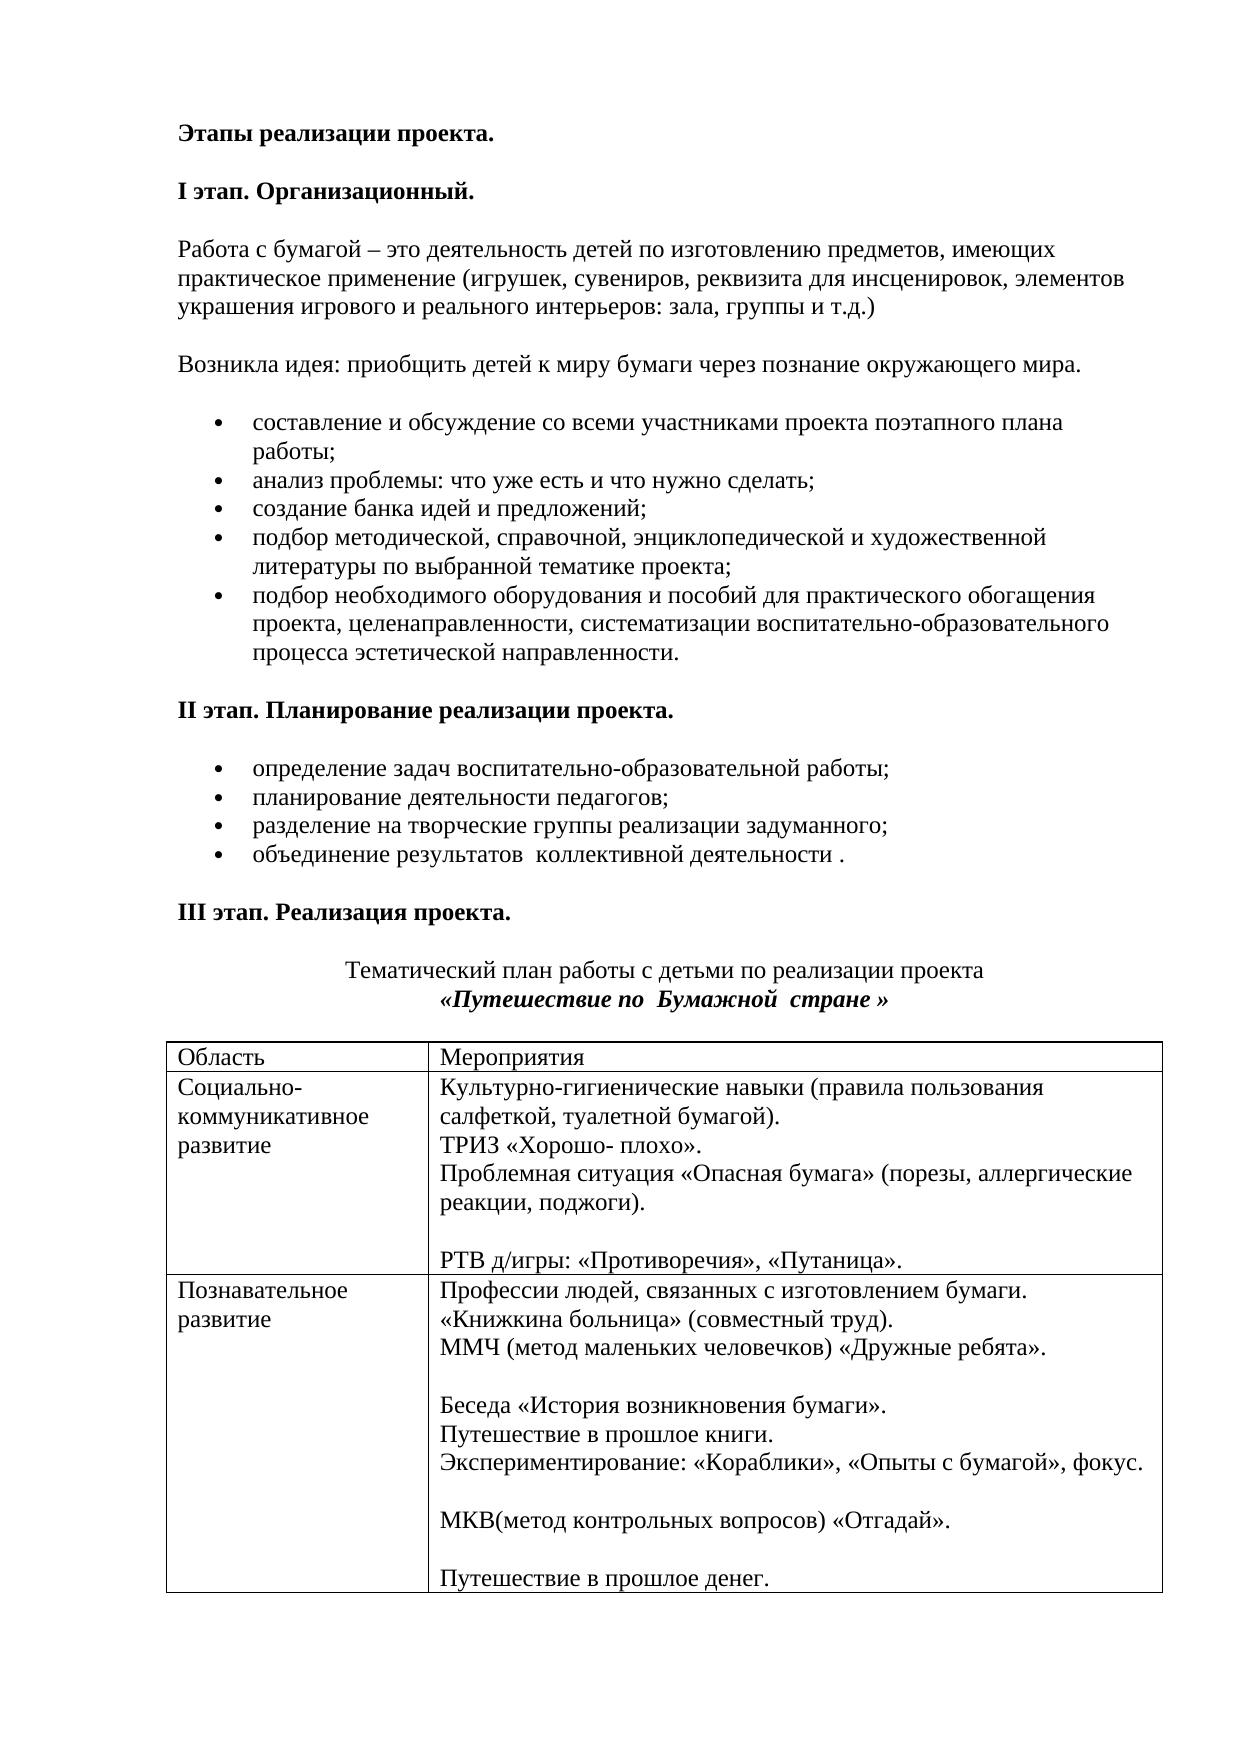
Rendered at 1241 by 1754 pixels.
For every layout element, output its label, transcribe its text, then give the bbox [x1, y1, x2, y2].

list составление и обсуждение со всеми участниками проекта поэтапного плана работы; [215, 407, 1152, 465]
text «Путешествие по Бумажной стране » [177, 984, 1152, 1013]
list подбор методической, справочной, энциклопедической и художественной литературы по выбранной тематике проекта; [215, 522, 1152, 580]
table_header Область [167, 1043, 428, 1071]
list определение задач воспитательно-образовательной работы; [215, 753, 1152, 782]
text Возникла идея: приобщить детей к миру бумаги через познание окружающего мира. [177, 349, 1152, 378]
list планирование деятельности педагогов; [215, 782, 1152, 811]
text Тематический план работы с детьми по реализации проекта [177, 955, 1152, 984]
list создание банка идей и предложений; [215, 493, 1152, 522]
table_cell Культурно-гигиенические навыки (правила пользования салфеткой, туалетной бумагой). ТРИЗ «Хорошо- плохо». Проблемная ситуация «Опасная бумага» (порезы, аллергические реакции, поджоги). РТВ д/игры: «Противоречия», «Путаница». [429, 1072, 1162, 1274]
list объединение результатов коллективной деятельности . [215, 839, 1152, 868]
list разделение на творческие группы реализации задуманного; [215, 811, 1152, 839]
table_cell Социально-коммуникативное развитие [167, 1072, 428, 1274]
text Работа с бумагой – это деятельность детей по изготовлению предметов, имеющих практическое применение (игрушек, сувениров, реквизита для инсценировок, элементов украшения игрового и реального интерьеров: зала, группы и т.д.) [177, 234, 1152, 320]
list подбор необходимого оборудования и пособий для практического обогащения проекта, целенаправленности, систематизации воспитательно-образовательного процесса эстетической направленности. [215, 580, 1152, 666]
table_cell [167, 1275, 428, 1592]
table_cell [429, 1275, 1162, 1592]
text Этапы реализации проекта. [177, 118, 1152, 147]
text III этап. Реализация проекта. [177, 897, 1152, 926]
table_header Мероприятия [429, 1043, 1162, 1071]
list анализ проблемы: что уже есть и что нужно сделать; [215, 465, 1152, 493]
text II этап. Планирование реализации проекта. [177, 695, 1152, 724]
text I этап. Организационный. [177, 176, 1152, 205]
